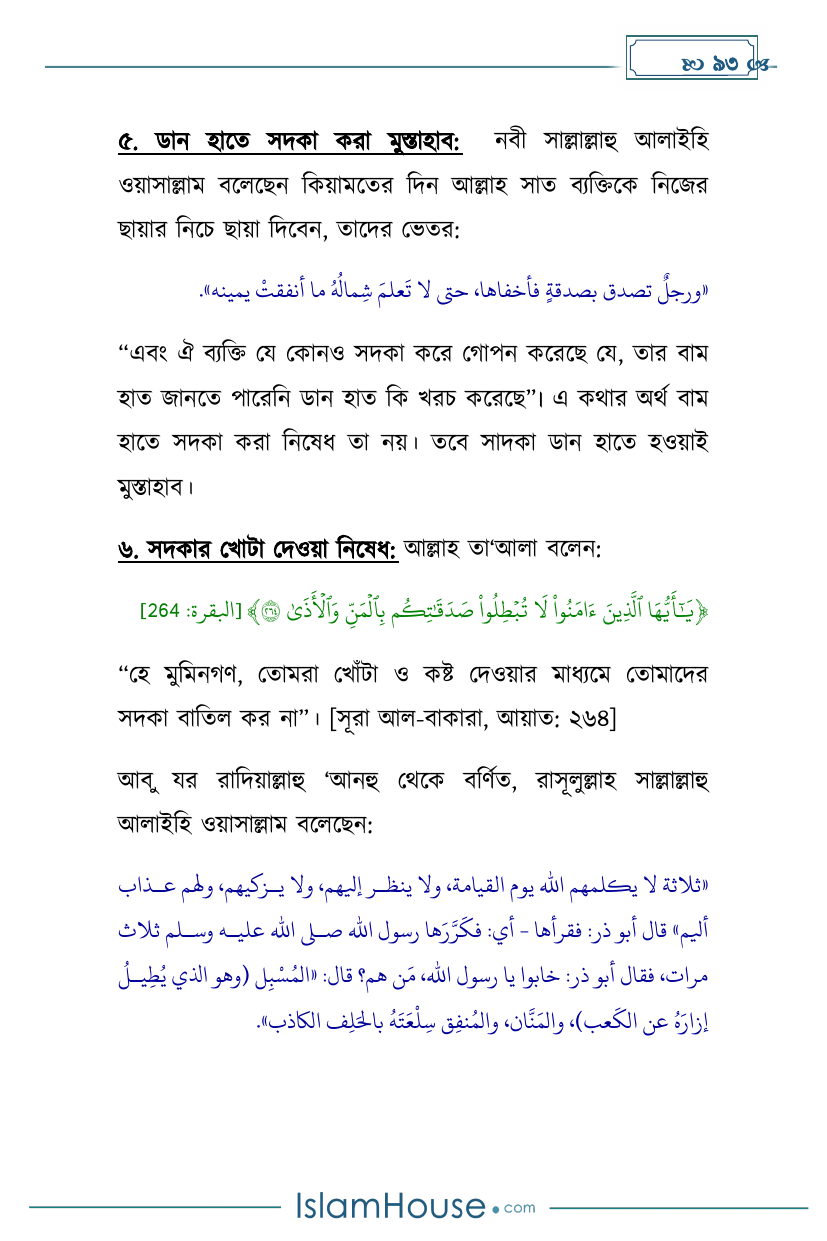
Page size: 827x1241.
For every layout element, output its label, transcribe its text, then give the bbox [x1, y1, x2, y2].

text ৫. ডান হাতে সদকা করা মুস্তাহাব: নবী সাল্লাল্লাহু আলাইহি ওয়াসাল্লাম বলেছেন কিয়ামতের দিন আল্লাহ সাত ব্যক্তিকে নিজের ছায়ার নিচে ছায়া দিবেন, তাদের ভেতর: [118, 118, 709, 249]
text “এবং ঐ ব্যক্তি যে কোনও সদকা করে গোপন করেছে যে, তার বাম হাত জানতে পারেনি ডান হাত কি খরচ করেছে”। এ কথার অর্থ বাম হাতে সদকা করা নিষেধ তা নয়। তবে সাদকা ডান হাতে হওয়াই মুস্তাহাব। [118, 331, 709, 506]
text “হে মুমিনগণ, তোমরা খোঁটা ও কষ্ট দেওয়ার মাধ্যমে তোমাদের সদকা বাতিল কর না”। [সূরা আল-বাকারা, আয়াত: ২৬৪] [118, 652, 709, 738]
text ﴿يَٰٓأَيُّهَا ٱلَّذِينَ ءَامَنُواْ لَا تُبۡطِلُواْ صَدَقَٰتِكُم بِٱلۡمَنِّ وَٱلۡأَذَىٰ ٢٦٤﴾ [البقرة: 264] [118, 588, 709, 632]
picture [289, 1187, 809, 1225]
text ৬. সদকার খোটা দেওয়া নিষেধ: আল্লাহ তা‘আলা বলেন: [118, 526, 709, 568]
text আবু যর রাদিয়াল্লাহু ‘আনহু থেকে বর্ণিত, রাসূলুল্লাহ সাল্লাল্লাহু আলাইহি ওয়াসাল্লাম বলেছেন: [118, 758, 709, 844]
text «ثلاثة لا يكلمهم الله يوم القيامة، ولا ينظر إليهم، ولا يزكيهم، ولهم عذاب أليم» قال أبو ذر: فقرأها - أي: فكَرَّرَها رسول الله صلى الله عليه وسلم ثلاث مرات، فقال أبو ذر: خابوا يا رسول الله، مَن هم؟ قال: «المُسْبِل (وهو الذي يُطِيلُ إزارَهُ عن الكَعب)، والمَنَّان، والمُنفِق سِلْعَتَهُ بالحَلِف الكاذب». [118, 864, 709, 1042]
text «ورجلٌ تصدق بصدقةٍ فأخفاها، حتى لا تَعلمَ شِمالُهُ ما أنفقتْ يمينه». [118, 269, 709, 311]
picture [22, 1186, 281, 1224]
